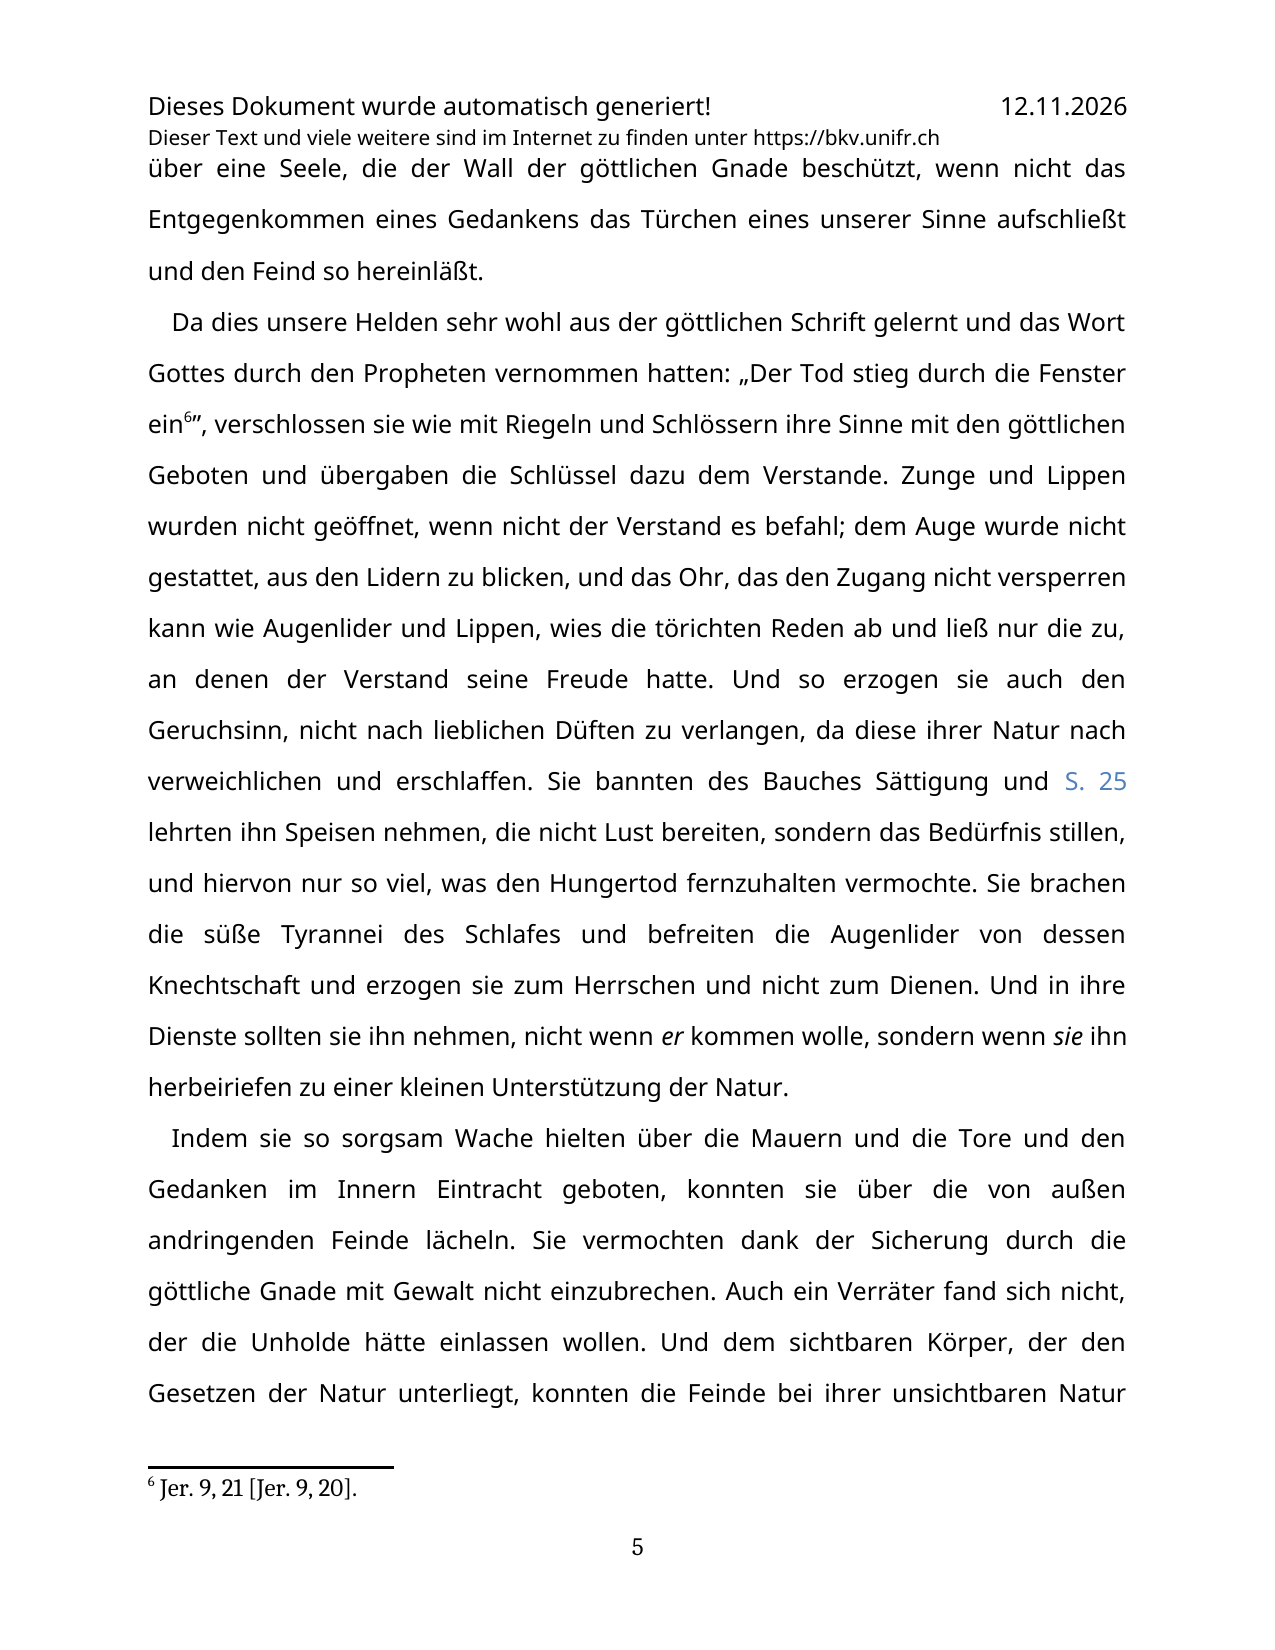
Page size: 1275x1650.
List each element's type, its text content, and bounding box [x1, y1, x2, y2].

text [148, 1121, 1127, 1410]
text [148, 151, 1127, 287]
text Da dies unsere Helden sehr wohl aus der göttlichen Schrift gelernt und das Wort Gottes durch den Propheten vernommen hatten: „Der Tod stieg durch die Fenster ein”, verschlossen sie wie mit Riegeln und Schlössern ihre Sinne mit den göttlichen Geboten und übergaben die Schlüssel dazu dem Verstande. Zunge und Lippen wurden nicht geöffnet, wenn nicht der Verstand es befahl; dem Auge wurde nicht gestattet, aus den Lidern zu blicken, und das Ohr, das den Zugang nicht versperren kann wie Augenlider und Lippen, wies die törichten Reden ab und ließ nur die zu, an denen der Verstand seine Freude hatte. Und so erzogen sie auch den Geruchsinn, nicht nach lieblichen Düften zu verlangen, da diese ihrer Natur nach verweichlichen und erschlaffen. Sie bannten des Bauches Sättigung und S. 25 lehrten ihn Speisen nehmen, die nicht Lust bereiten, sondern das Bedürfnis stillen, und hiervon nur so viel, was den Hungertod fernzuhalten vermochte. Sie brachen die süße Tyrannei des Schlafes und befreiten die Augenlider von dessen Knechtschaft und erzogen sie zum Herrschen und nicht zum Dienen. Und in ihre Dienste sollten sie ihn nehmen, nicht wenn er kommen wolle, sondern wenn sie ihn herbeiriefen zu einer kleinen Unterstützung der Natur. [148, 304, 1127, 1104]
